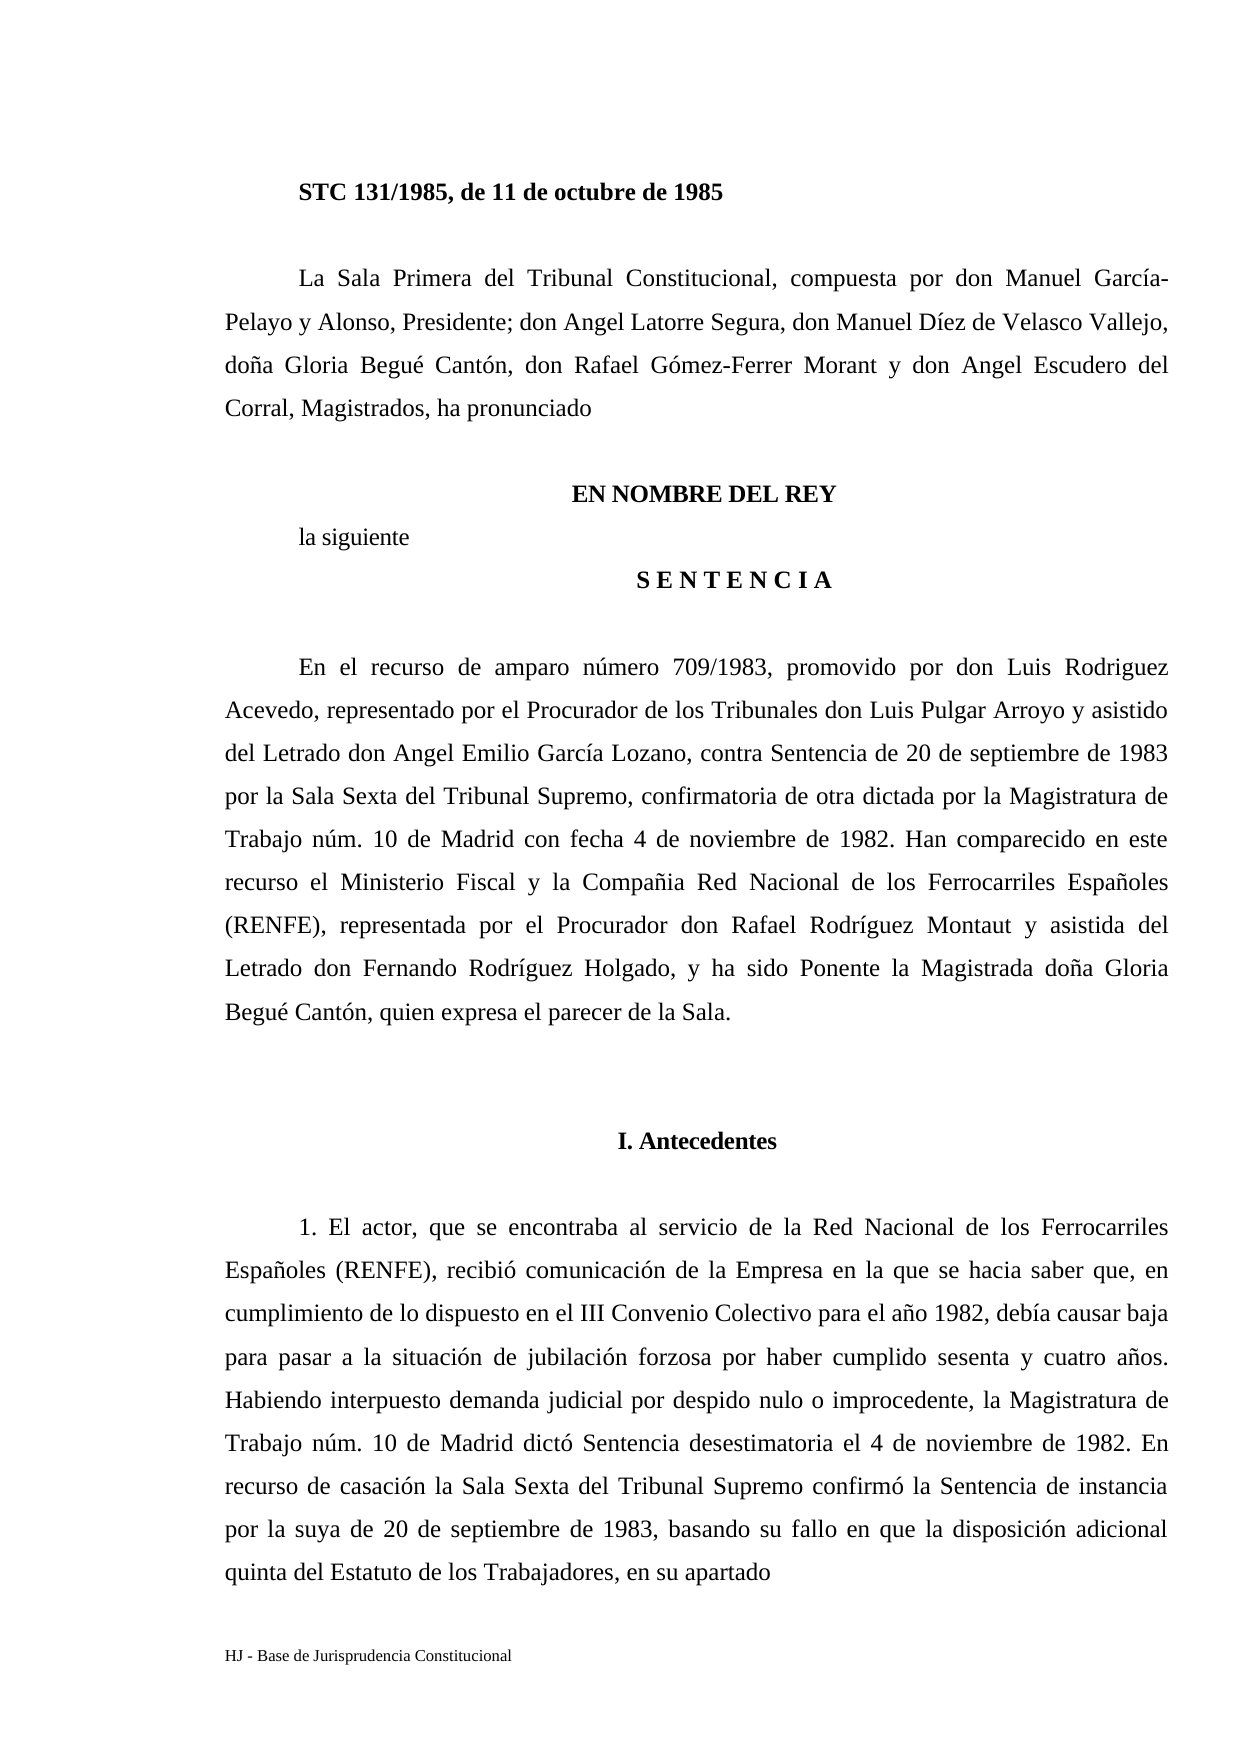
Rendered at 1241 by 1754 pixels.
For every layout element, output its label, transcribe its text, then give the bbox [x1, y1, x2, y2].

text S E N T E N C I A [224, 565, 1169, 594]
text La Sala Primera del Tribunal Constitucional, compuesta por don Manuel García-Pelayo y Alonso, Presidente; don Angel Latorre Segura, don Manuel Díez de Velasco Vallejo, doña Gloria Begué Cantón, don Rafael Gómez-Ferrer Morant y don Angel Escudero del Corral, Magistrados, ha pronunciado [224, 263, 1169, 422]
text En el recurso de amparo número 709/1983, promovido por don Luis Rodriguez Acevedo, representado por el Procurador de los Tribunales don Luis Pulgar Arroyo y asistido del Letrado don Angel Emilio García Lozano, contra Sentencia de 20 de septiembre de 1983 por la Sala Sexta del Tribunal Supremo, confirmatoria de otra dictada por la Magistratura de Trabajo núm. 10 de Madrid con fecha 4 de noviembre de 1982. Han comparecido en este recurso el Ministerio Fiscal y la Compañia Red Nacional de los Ferrocarriles Españoles (RENFE), representada por el Procurador don Rafael Rodríguez Montaut y asistida del Letrado don Fernando Rodríguez Holgado, y ha sido Ponente la Magistrada doña Gloria Begué Cantón, quien expresa el parecer de la Sala. [224, 652, 1169, 1025]
text EN NOMBRE DEL REY [224, 479, 1110, 508]
text la siguiente [224, 522, 1110, 551]
text 1. El actor, que se encontraba al servicio de la Red Nacional de los Ferrocarriles Españoles (RENFE), recibió comunicación de la Empresa en la que se hacia saber que, en cumplimiento de lo dispuesto en el III Convenio Colectivo para el año 1982, debía causar baja para pasar a la situación de jubilación forzosa por haber cumplido sesenta y cuatro años. Habiendo interpuesto demanda judicial por despido nulo o improcedente, la Magistratura de Trabajo núm. 10 de Madrid dictó Sentencia desestimatoria el 4 de noviembre de 1982. En recurso de casación la Sala Sexta del Tribunal Supremo confirmó la Sentencia de instancia por la suya de 20 de septiembre de 1983, basando su fallo en que la disposición adicional quinta del Estatuto de los Trabajadores, en su apartado [224, 1212, 1169, 1586]
text I. Antecedentes [224, 1126, 1169, 1155]
text STC 131/1985, de 11 de octubre de 1985 [224, 177, 1169, 206]
